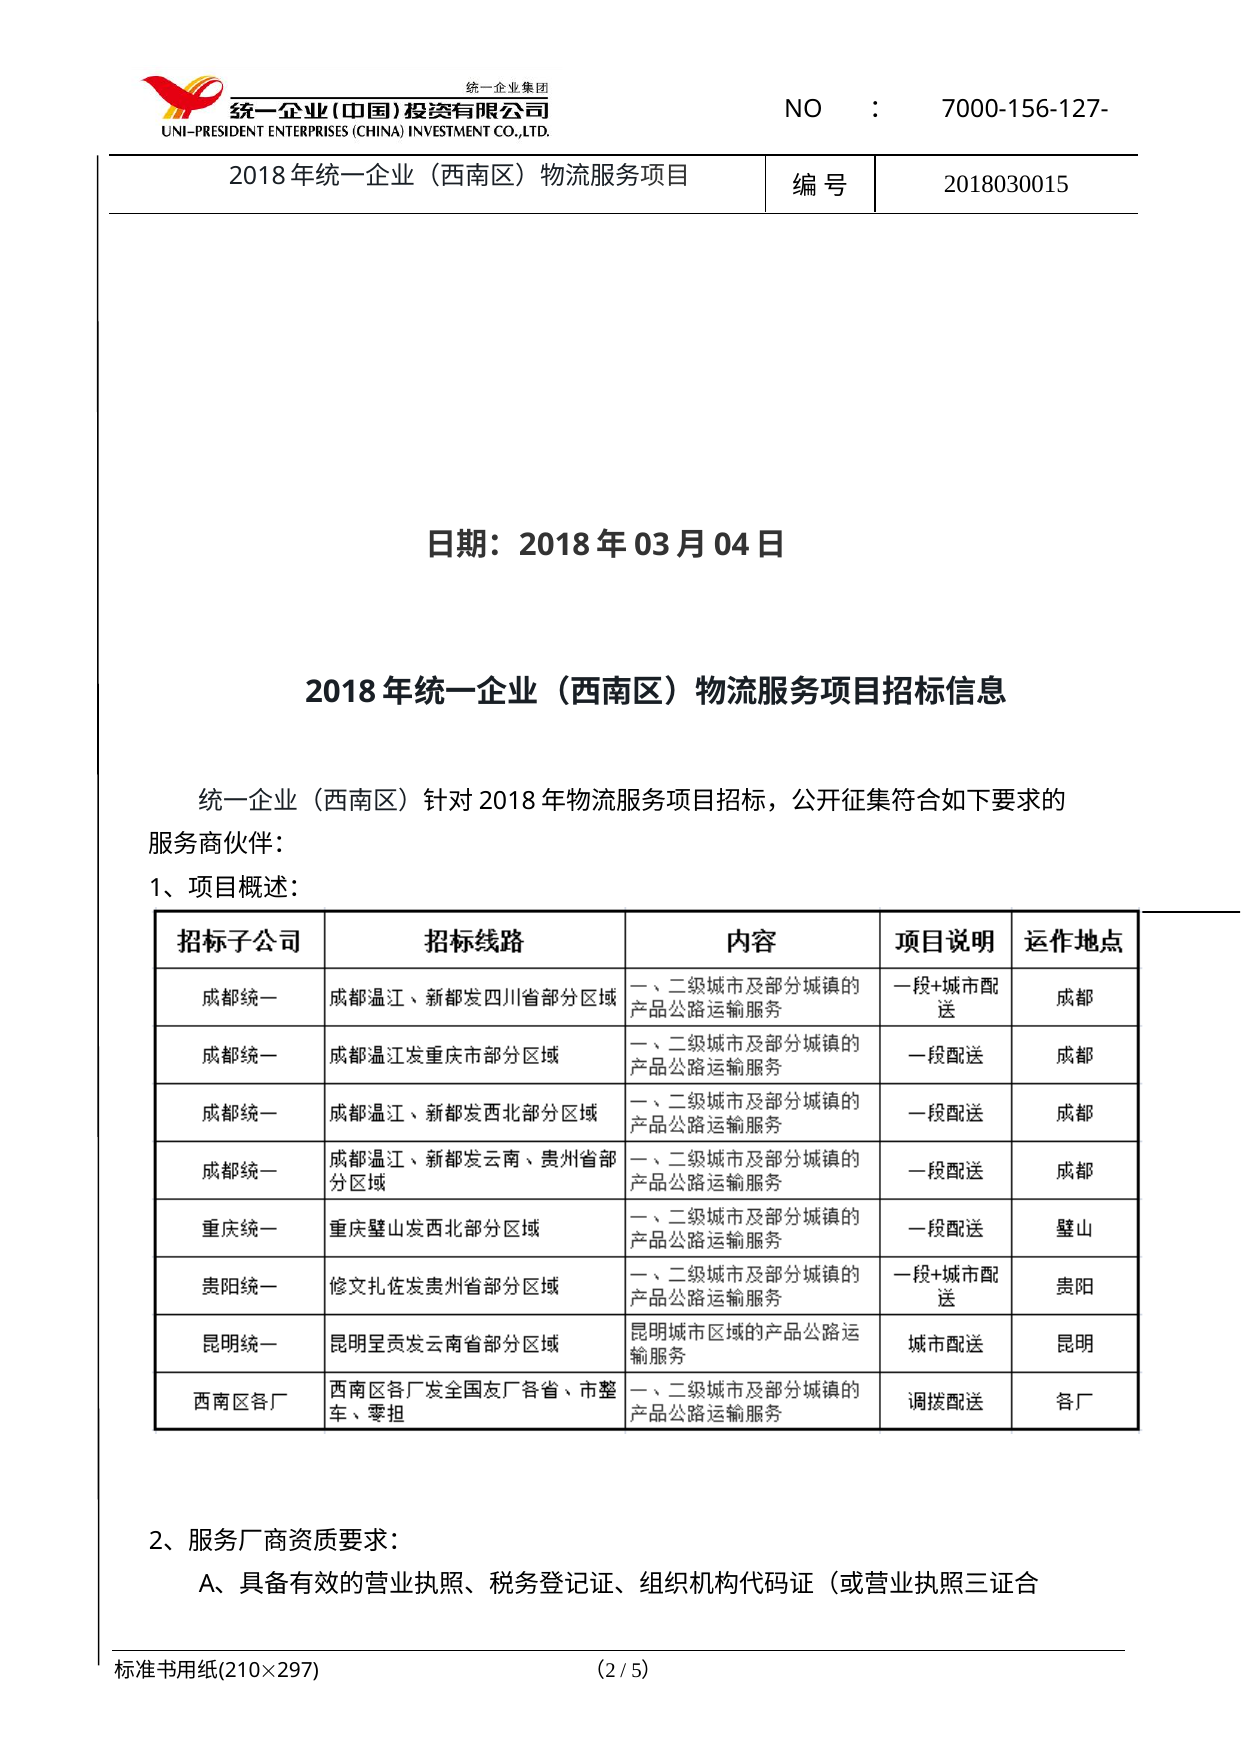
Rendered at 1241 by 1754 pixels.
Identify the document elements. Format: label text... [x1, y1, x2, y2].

picture [151, 907, 1143, 1434]
picture [131, 65, 563, 154]
text 日期：2018年03月04日 [131, 498, 1105, 585]
